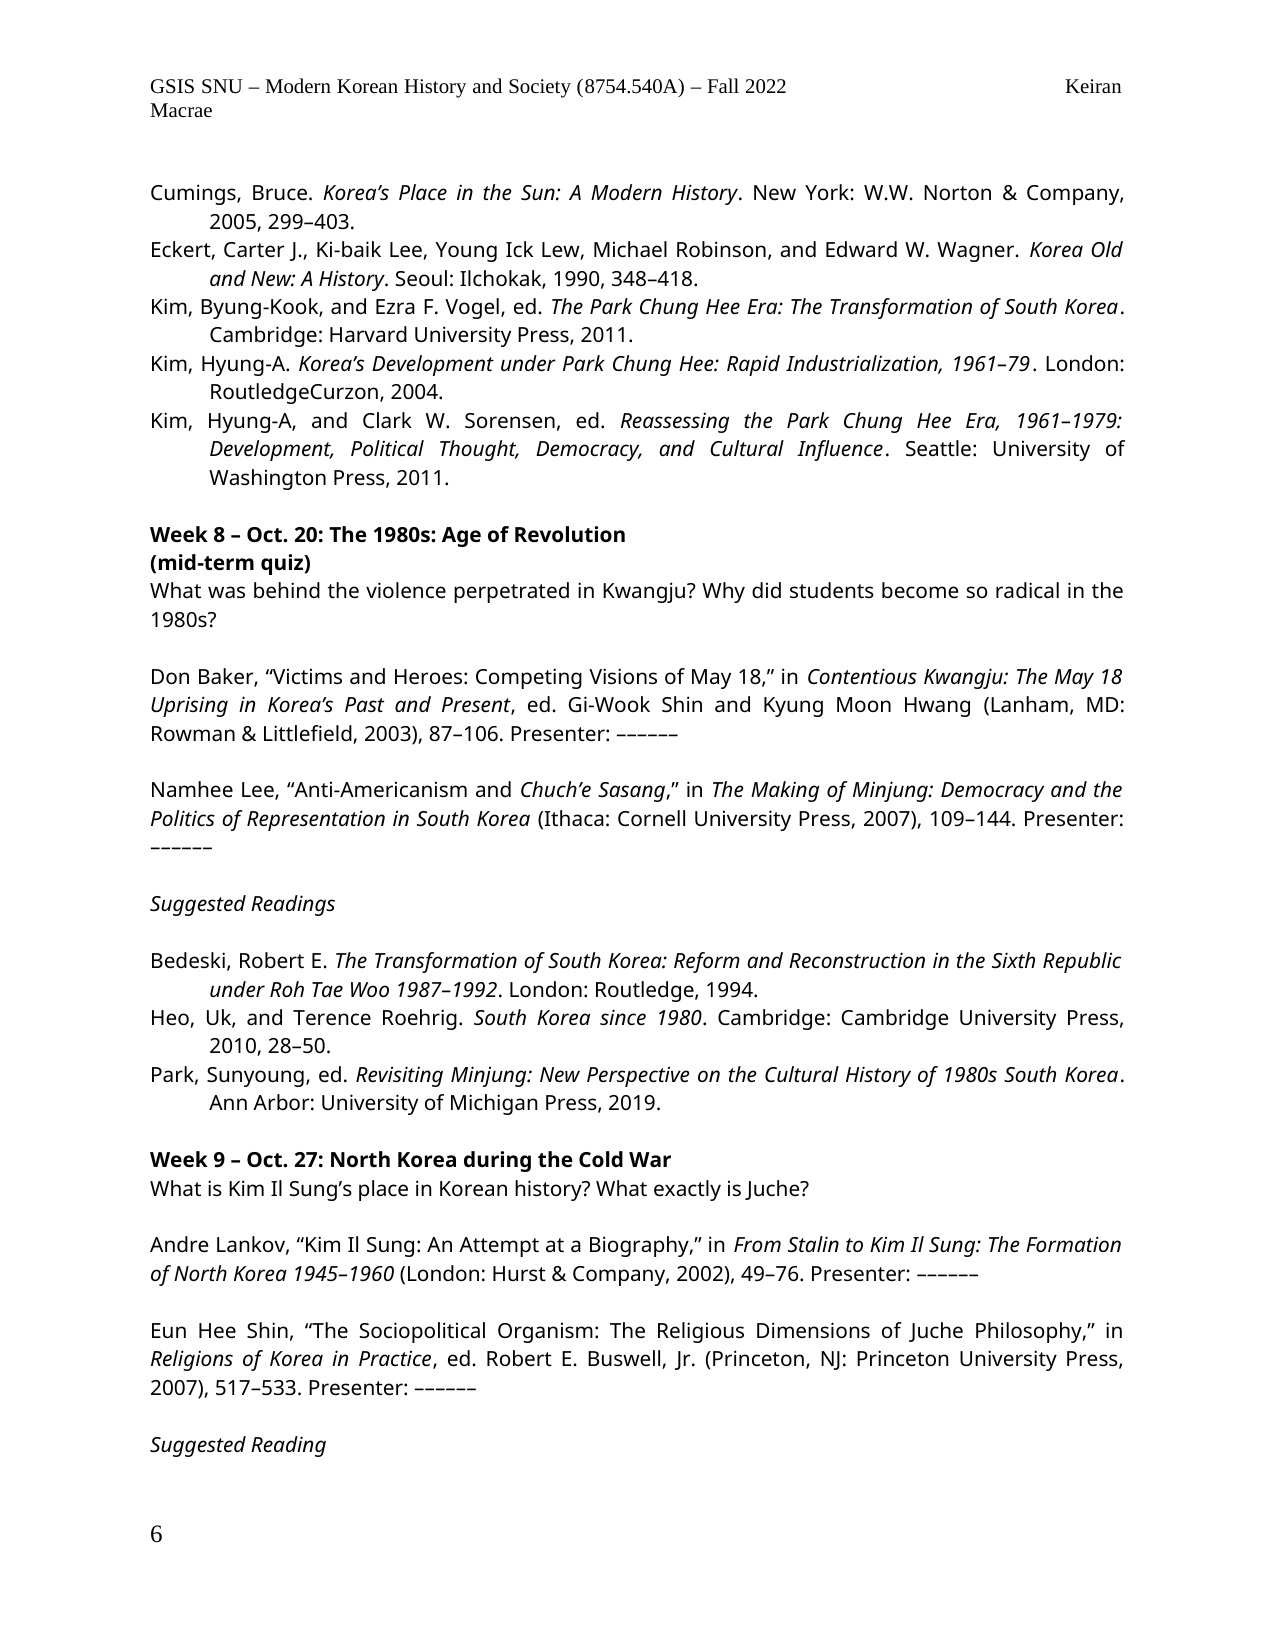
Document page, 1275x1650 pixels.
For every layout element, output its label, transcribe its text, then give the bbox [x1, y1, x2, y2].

text (mid-term quiz) [150, 548, 1125, 577]
text Kim, Hyung-A, and Clark W. Sorensen, ed. Reassessing the Park Chung Hee Era, 1961–1979: Development, Political Thought, Democracy, and Cultural Influence. Seattle: University of Washington Press, 2011. [150, 406, 1125, 491]
text Bedeski, Robert E. The Transformation of South Korea: Reform and Reconstruction in the Sixth Republic under Roh Tae Woo 1987–1992. London: Routledge, 1994. [150, 946, 1125, 1003]
text Eckert, Carter J., Ki-baik Lee, Young Ick Lew, Michael Robinson, and Edward W. Wagner. Korea Old and New: A History. Seoul: Ilchokak, 1990, 348–418. [150, 235, 1125, 292]
text Eun Hee Shin, “The Sociopolitical Organism: The Religious Dimensions of Juche Philosophy,” in Religions of Korea in Practice, ed. Robert E. Buswell, Jr. (Princeton, NJ: Princeton University Press, 2007), 517–533. Presenter: –––––– [150, 1316, 1125, 1401]
text Kim, Byung-Kook, and Ezra F. Vogel, ed. The Park Chung Hee Era: The Transformation of South Korea. Cambridge: Harvard University Press, 2011. [150, 292, 1125, 349]
text Heo, Uk, and Terence Roehrig. South Korea since 1980. Cambridge: Cambridge University Press, 2010, 28–50. [150, 1003, 1125, 1060]
text Kim, Hyung-A. Korea’s Development under Park Chung Hee: Rapid Industrialization, 1961–79. London: RoutledgeCurzon, 2004. [150, 349, 1125, 406]
text Park, Sunyoung, ed. Revisiting Minjung: New Perspective on the Cultural History of 1980s South Korea. Ann Arbor: University of Michigan Press, 2019. [150, 1060, 1125, 1117]
text Don Baker, “Victims and Heroes: Competing Visions of May 18,” in Contentious Kwangju: The May 18 Uprising in Korea’s Past and Present, ed. Gi-Wook Shin and Kyung Moon Hwang (Lanham, MD: Rowman & Littlefield, 2003), 87–106. Presenter: –––––– [150, 662, 1125, 747]
text Suggested Reading [150, 1430, 1125, 1458]
text What is Kim Il Sung’s place in Korean history? What exactly is Juche? [150, 1174, 1125, 1202]
text Cumings, Bruce. Korea’s Place in the Sun: A Modern History. New York: W.W. Norton & Company, 2005, 299–403. [150, 178, 1125, 235]
text Andre Lankov, “Kim Il Sung: An Attempt at a Biography,” in From Stalin to Kim Il Sung: The Formation of North Korea 1945–1960 (London: Hurst & Company, 2002), 49–76. Presenter: –––––– [150, 1231, 1125, 1287]
text Week 8 – Oct. 20: The 1980s: Age of Revolution [150, 520, 1125, 548]
text Suggested Readings [150, 889, 1125, 918]
text Week 9 – Oct. 27: North Korea during the Cold War [150, 1145, 1125, 1174]
text Namhee Lee, “Anti-Americanism and Chuch’e Sasang,” in The Making of Minjung: Democracy and the Politics of Representation in South Korea (Ithaca: Cornell University Press, 2007), 109–144. Presenter: –––––– [150, 776, 1125, 861]
text What was behind the violence perpetrated in Kwangju? Why did students become so radical in the 1980s? [150, 577, 1125, 633]
